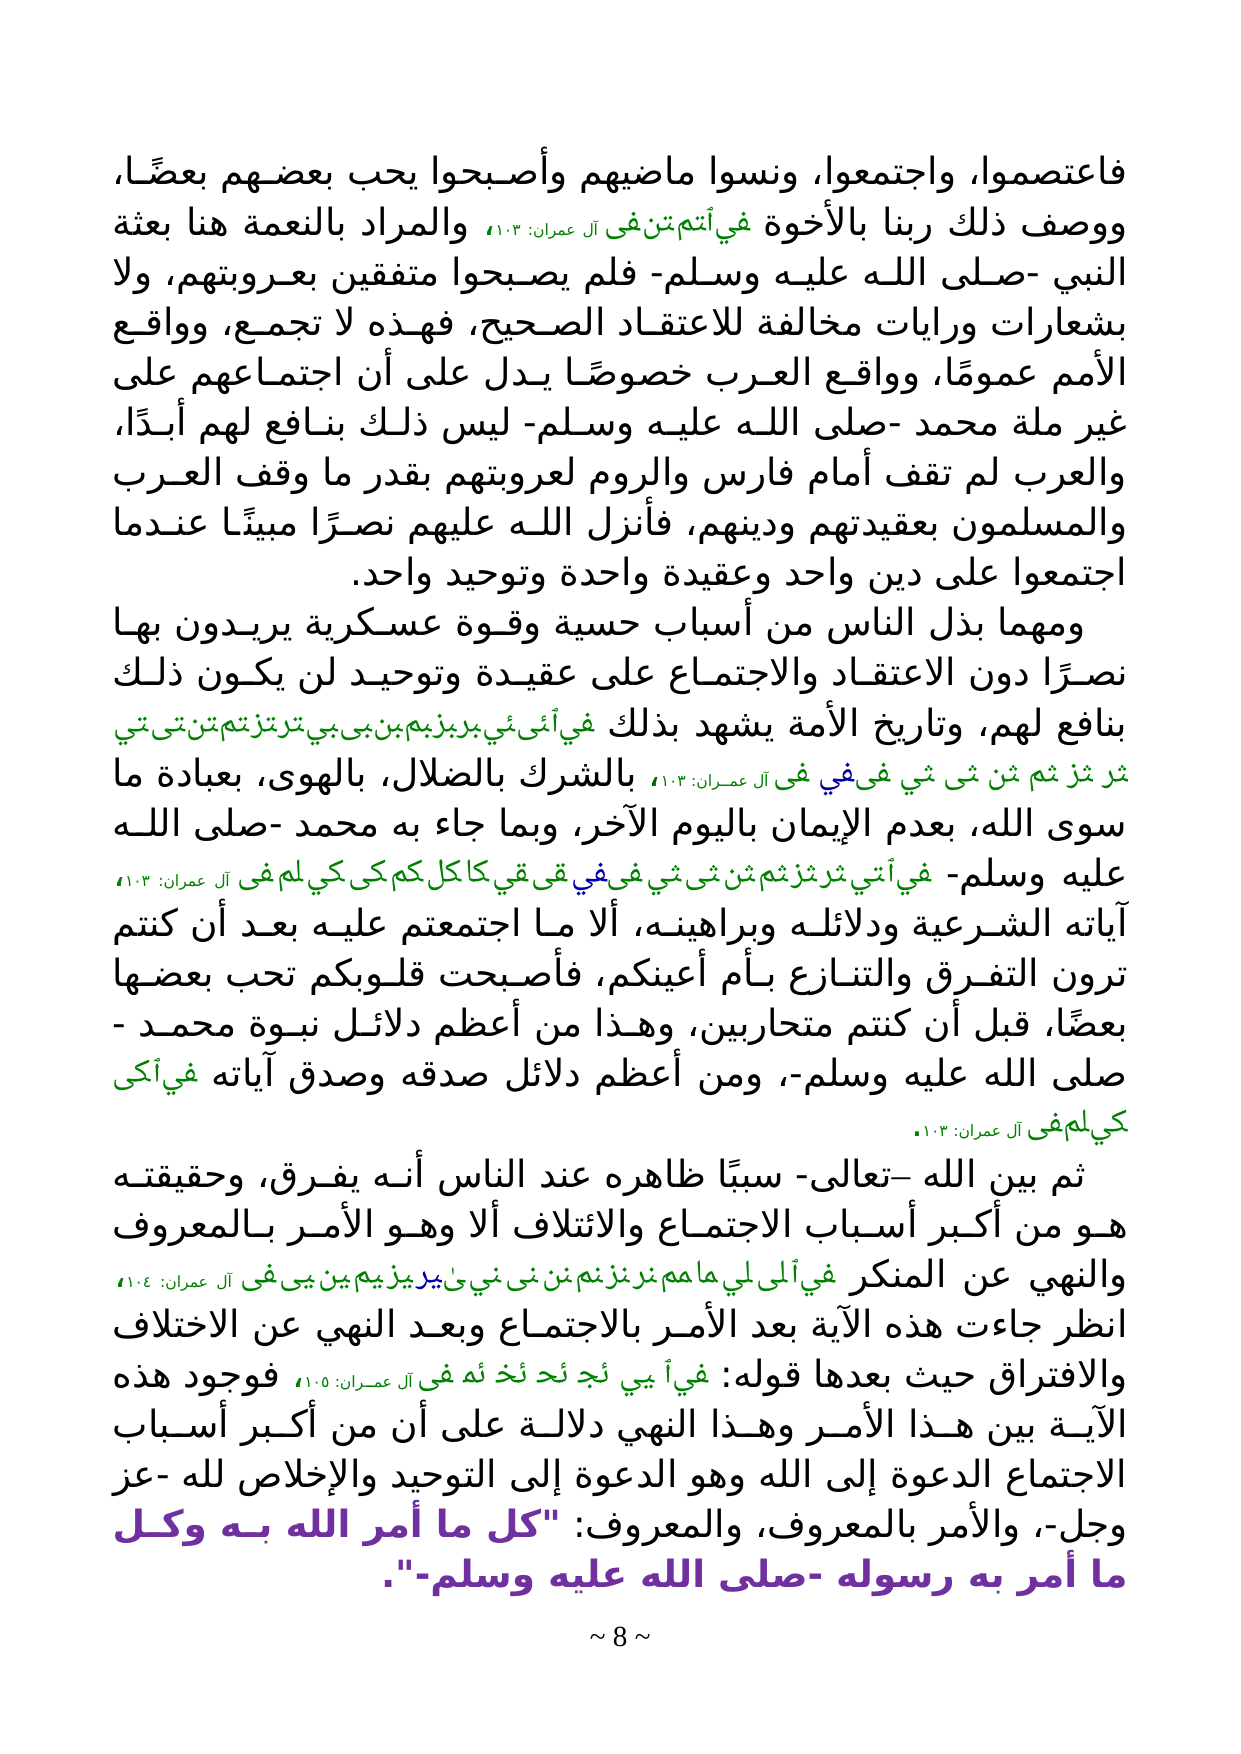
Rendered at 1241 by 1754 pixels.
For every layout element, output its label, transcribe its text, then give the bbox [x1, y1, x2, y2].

text ومهما بذل الناس من أسباب حسية وقوة عسكرية يريدون بها نصرًا دون الاعتقاد والاجتماع على عقيدة وتوحيد لن يكون ذلك بنافع لهم، وتاريخ الأمة يشهد بذلك ﱽﭐ ﱨ ﱩ ﱪ ﱫ ﱬ ﱭ ﱮ ﱯ ﱰ ﱱ ﱲ ﱳ ﱴ ﱵ ﱶ ﱷ ﱸ ﱹ ﱺ ﱻ ﱼﱽ ﱼ آل عمران: ١٠٣، بالشرك بالضلال، بالهوى، بعبادة ما سوى الله، بعدم الإيمان باليوم الآخر، وبما جاء به محمد -صلى الله عليه وسلم- ﱽﭐ ﱵ ﱶ ﱷ ﱸ ﱹ ﱺ ﱻ ﱼﱽ ﱾ ﱿ ﲀ ﲁ ﲂ ﲃ ﲄ ﲅ ﱼ آل عمران: ١٠٣، آياته الشرعية ودلائله وبراهينه، ألا ما اجتمعتم عليه بعد أن كنتم ترون التفرق والتنازع بأم أعينكم، فأصبحت قلوبكم تحب بعضها بعضًا، قبل أن كنتم متحاربين، وهذا من أعظم دلائل نبوة محمد -صلى الله عليه وسلم-، ومن أعظم دلائل صدقه وصدق آياته ﱽﭐ ﲃ ﲄ ﲅ ﱼ آل عمران: ١٠٣. [112, 601, 1128, 1146]
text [112, 150, 1128, 594]
text ثم بين الله –تعالى- سببًا ظاهره عند الناس أنه يفرق، وحقيقته هو من أكبر أسباب الاجتماع والائتلاف ألا وهو الأمر بالمعروف والنهي عن المنكر ﱽﭐ ﲆ ﲇ ﲈ ﲉ ﲊ ﲋ ﲌ ﲍ ﲎ ﲏ ﲐﲑ ﲒ ﲓ ﲔ ﲕ ﱼ آل عمران: ١٠٤، انظر جاءت هذه الآية بعد الأمر بالاجتماع وبعد النهي عن الاختلاف والافتراق حيث بعدها قوله: ﱽﭐ ﲖ ﲗ ﲘ ﲙ ﲚ ﱼ آل عمران: ١٠٥، فوجود هذه الآية بين هذا الأمر وهذا النهي دلالة على أن من أكبر أسباب الاجتماع الدعوة إلى الله وهو الدعوة إلى التوحيد والإخلاص لله -عز وجل-، والأمر بالمعروف، والمعروف: "كل ما أمر الله به وكل ما أمر به رسوله -صلى الله عليه وسلم-". [112, 1152, 1128, 1597]
